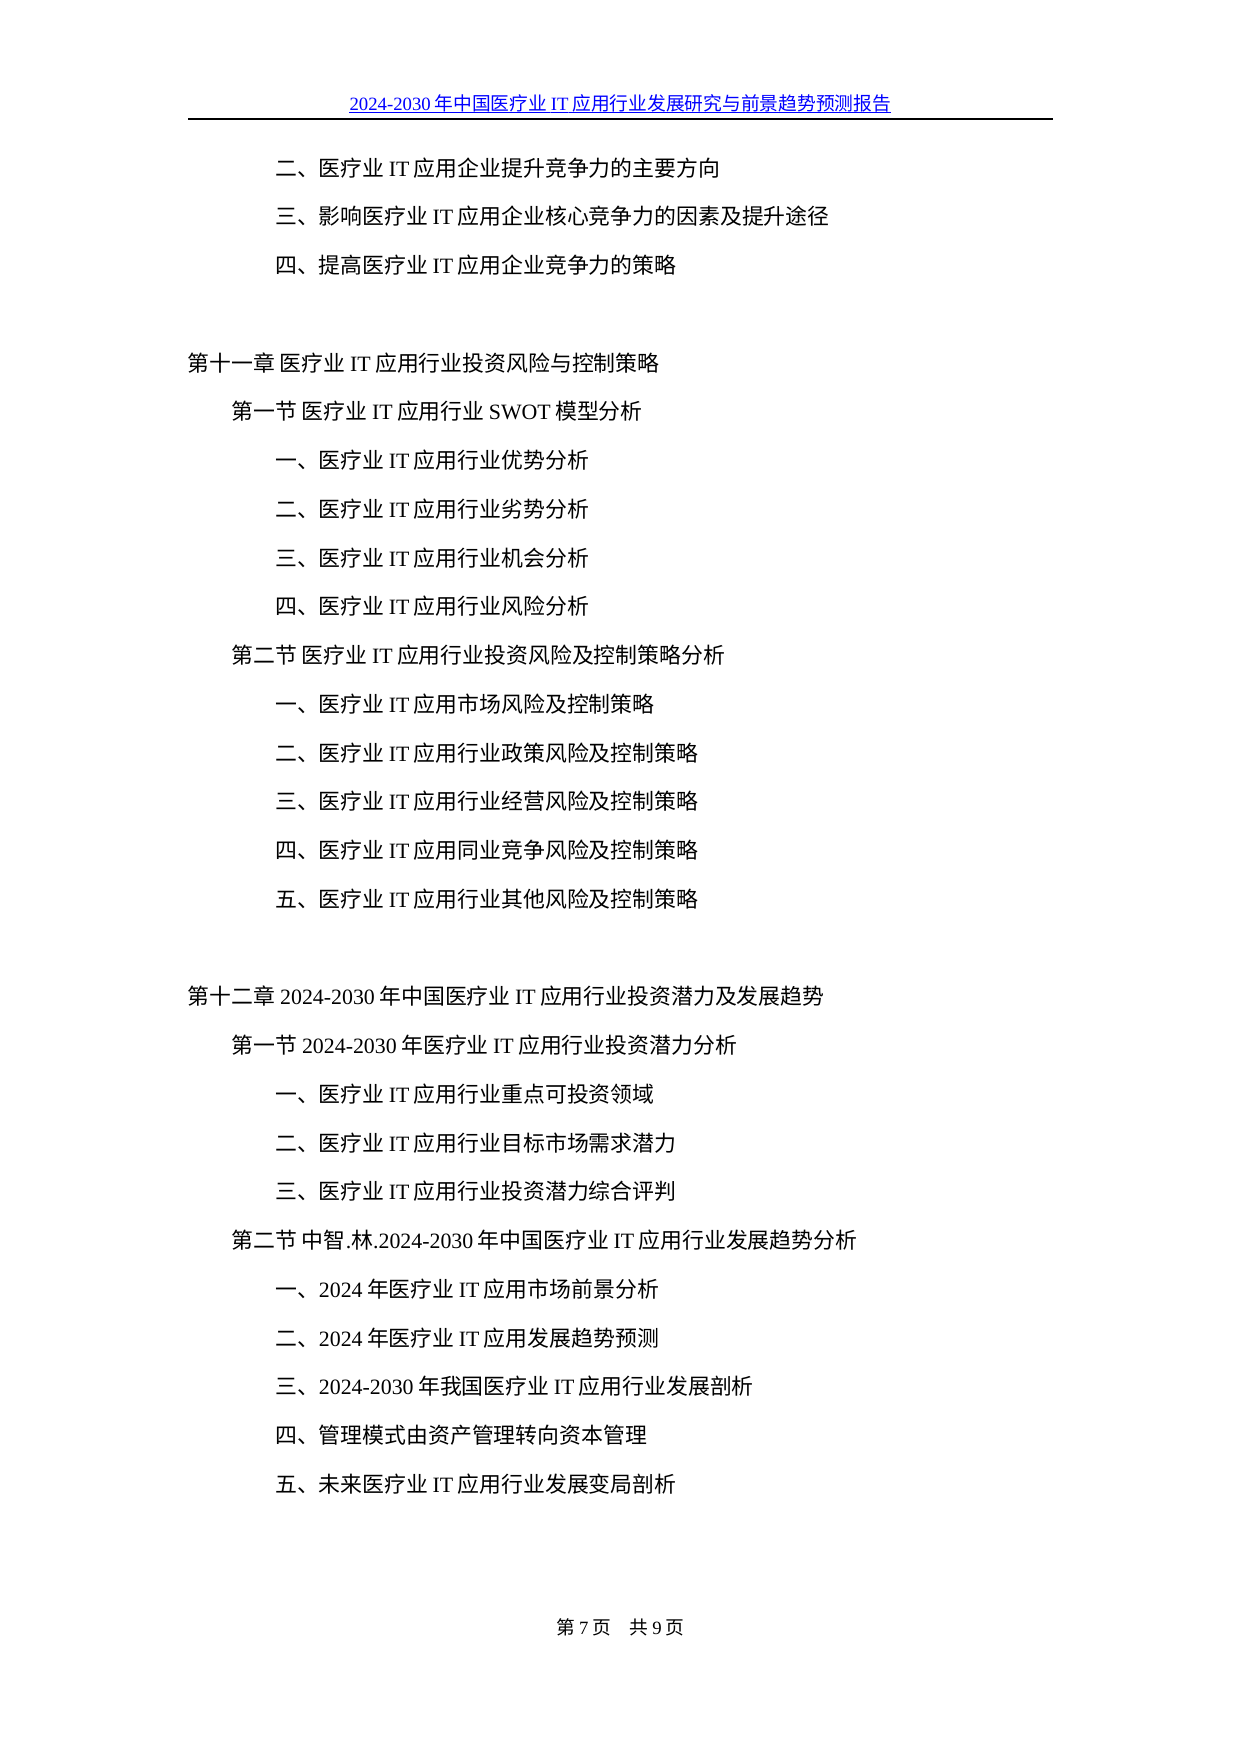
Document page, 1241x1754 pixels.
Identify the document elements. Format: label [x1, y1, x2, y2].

text [187, 150, 1053, 1499]
